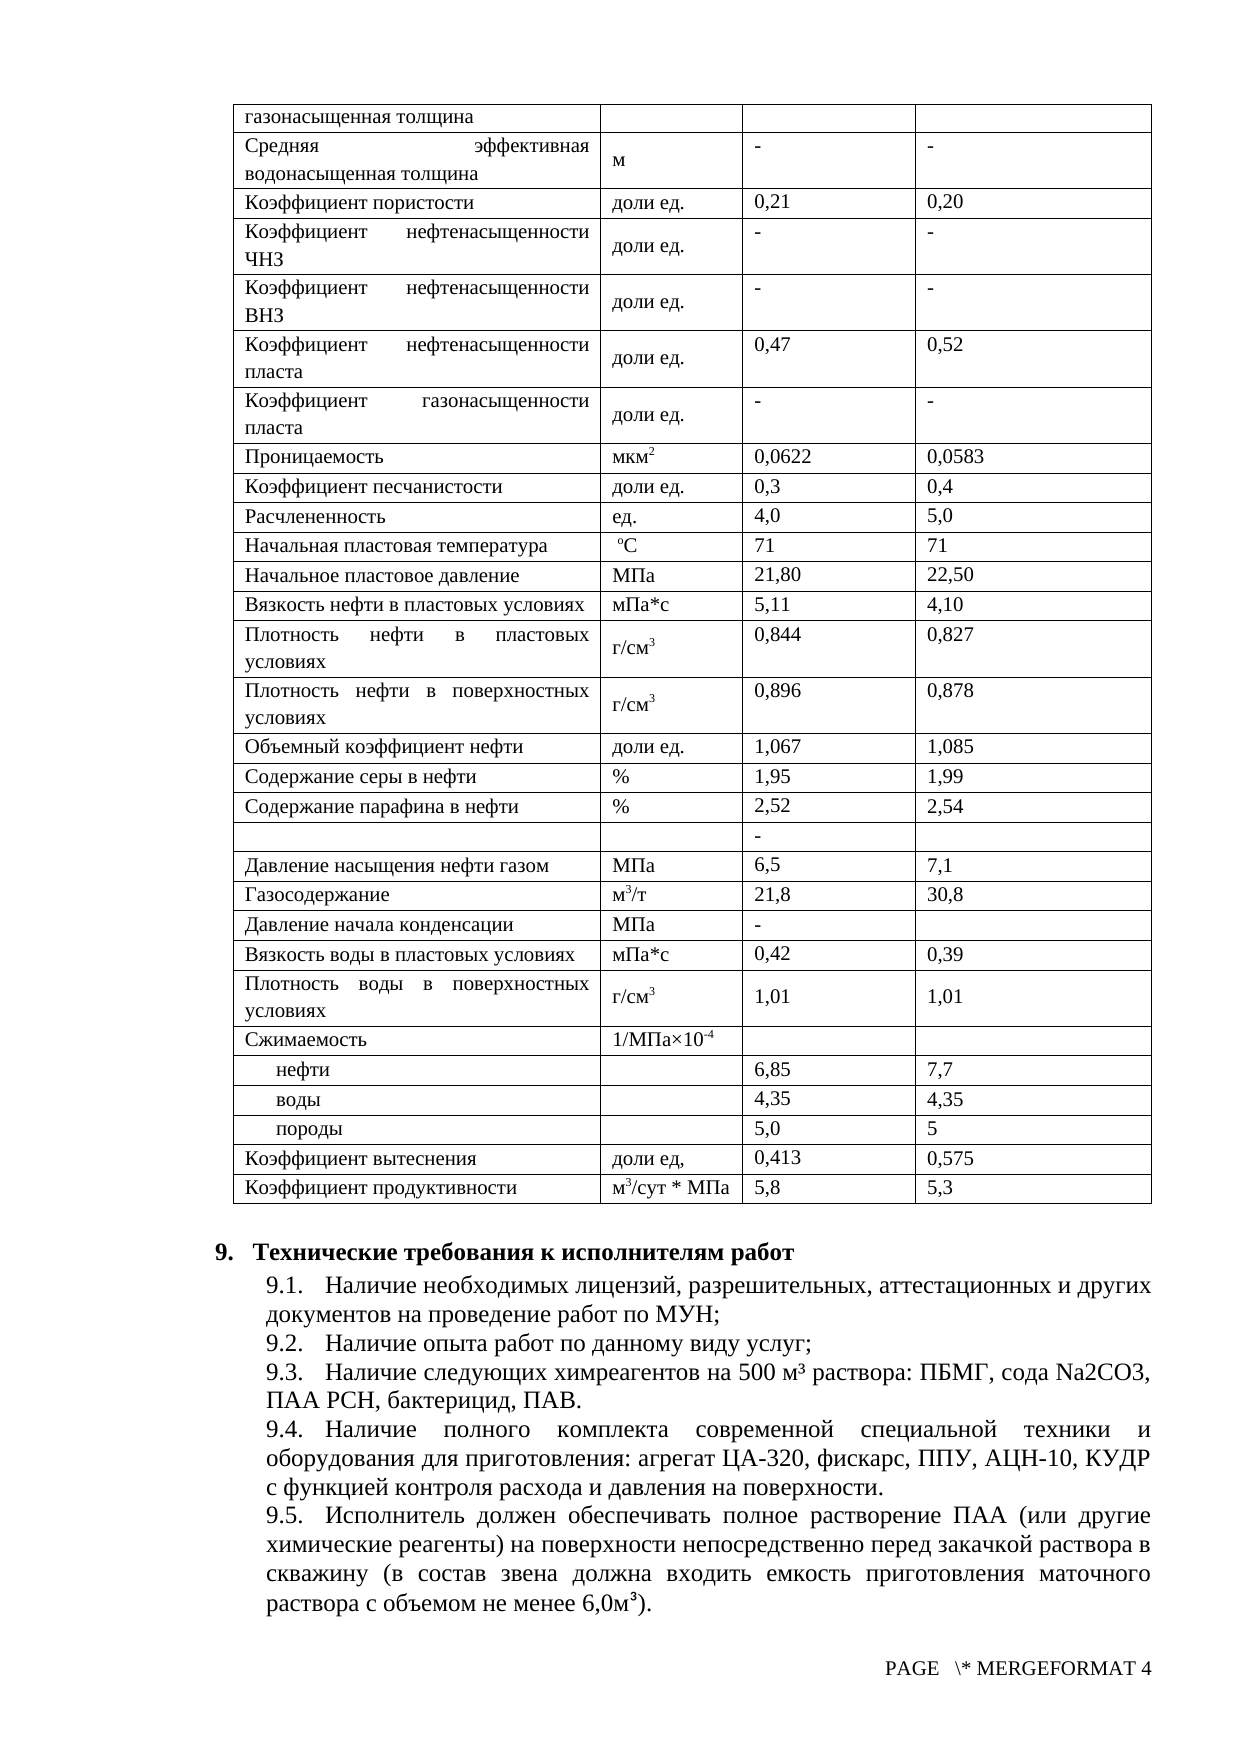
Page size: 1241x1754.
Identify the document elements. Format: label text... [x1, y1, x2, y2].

table_cell [601, 1086, 742, 1114]
table_cell 0,4 [916, 474, 1151, 502]
table_cell 1,085 [916, 734, 1151, 762]
table_cell 7,7 [916, 1056, 1151, 1085]
table_cell 4,35 [916, 1086, 1151, 1114]
table_cell Коэффициент нефтенасыщенности ВНЗ [234, 275, 600, 330]
table_cell 0,47 [743, 331, 915, 387]
table_cell [916, 911, 1151, 940]
table_cell Коэффициент продуктивности [234, 1175, 600, 1203]
table_cell Давление начала конденсации [234, 911, 600, 940]
table_cell [743, 1027, 915, 1055]
table_cell Коэффициент нефтенасыщенности пласта [234, 331, 600, 387]
list Наличие необходимых лицензий, разрешительных, аттестационных и других документов на проведение работ по МУН; [266, 1270, 1152, 1328]
table_cell м [601, 105, 742, 132]
table_cell доли ед. [601, 219, 742, 274]
table_cell 5 [916, 1116, 1151, 1144]
table_cell доли ед. [601, 388, 742, 443]
table_cell Расчлененность [234, 503, 600, 532]
table_cell 2,54 [916, 793, 1151, 822]
table_cell доли ед. [601, 275, 742, 330]
table_cell ед. [601, 503, 742, 532]
table_cell 5,3 [916, 1175, 1151, 1203]
table_cell оС [601, 533, 742, 561]
table_cell [601, 1056, 742, 1085]
table_cell 0,896 [743, 678, 915, 733]
table_cell нефти [234, 1056, 600, 1085]
table_cell 1,95 [743, 764, 915, 792]
table_cell - [743, 275, 915, 330]
table_cell 0,42 [743, 941, 915, 969]
table_cell породы [234, 1116, 600, 1144]
table_cell Вязкость воды в пластовых условиях [234, 941, 600, 969]
table_cell - [916, 275, 1151, 330]
table_cell - [916, 219, 1151, 274]
table_cell г/см3 [601, 678, 742, 733]
table_cell Давление насыщения нефти газом [234, 852, 600, 881]
table_cell 0,575 [916, 1145, 1151, 1174]
table_cell [601, 1116, 742, 1144]
table_cell 71 [743, 533, 915, 561]
table_cell - [916, 105, 1151, 132]
table_cell 6,5 [743, 852, 915, 881]
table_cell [234, 105, 600, 132]
list Технические требования к исполнителям работ [215, 1237, 1152, 1266]
table_cell 0,21 [743, 189, 915, 218]
table_cell доли ед, [601, 1145, 742, 1174]
table_cell 0,844 [743, 621, 915, 677]
table_cell м3/сут * МПа [601, 1175, 742, 1203]
table_cell - [743, 133, 915, 188]
table_cell 5,0 [916, 503, 1151, 532]
table_cell 0,413 [743, 1145, 915, 1174]
table_cell Начальное пластовое давление [234, 562, 600, 591]
table_cell 6,85 [743, 1056, 915, 1085]
table_cell [601, 823, 742, 851]
table_cell 0,3 [743, 474, 915, 502]
table_cell 21,8 [743, 882, 915, 910]
table_cell 30,8 [916, 882, 1151, 910]
table_cell 4,10 [916, 592, 1151, 620]
table_cell - [916, 133, 1151, 188]
table_cell 5,8 [743, 1175, 915, 1203]
table_cell - [743, 219, 915, 274]
table_cell 22,50 [916, 562, 1151, 591]
table_cell 4,35 [743, 1086, 915, 1114]
list Наличие следующих химреагентов на 500 м³ раствора: ПБМГ, сода Na2CO3, ПАА РСН, бактерицид, ПАВ. [266, 1357, 1152, 1414]
table_cell Плотность воды в поверхностных условиях [234, 971, 600, 1026]
table_cell Объемный коэффициент нефти [234, 734, 600, 762]
table_cell Проницаемость [234, 444, 600, 472]
table_cell мкм2 [601, 444, 742, 472]
table_cell [916, 1027, 1151, 1055]
table_cell доли ед. [601, 331, 742, 387]
table_cell 21,80 [743, 562, 915, 591]
table_cell мПа*с [601, 592, 742, 620]
table_cell % [601, 793, 742, 822]
table_cell - [743, 388, 915, 443]
table_cell 1,067 [743, 734, 915, 762]
table_cell Средняя эффективная водонасыщенная толщина [234, 133, 600, 188]
table_cell 7,1 [916, 852, 1151, 881]
table_cell 0,39 [916, 941, 1151, 969]
table_cell Коэффициент нефтенасыщенности ЧНЗ [234, 219, 600, 274]
table_cell Плотность нефти в поверхностных условиях [234, 678, 600, 733]
table_cell МПа [601, 562, 742, 591]
table_cell МПа [601, 852, 742, 881]
table_cell [916, 823, 1151, 851]
table_cell доли ед. [601, 189, 742, 218]
table_cell 0,827 [916, 621, 1151, 677]
table_cell МПа [601, 911, 742, 940]
table_cell 0,0622 [743, 444, 915, 472]
table_cell 5,11 [743, 592, 915, 620]
table_cell 5,0 [743, 1116, 915, 1144]
table_cell Коэффициент вытеснения [234, 1145, 600, 1174]
table_cell 0,20 [916, 189, 1151, 218]
table_cell - [743, 823, 915, 851]
table_cell - [743, 105, 915, 132]
table_cell [234, 823, 600, 851]
table_cell Сжимаемость [234, 1027, 600, 1055]
table_cell м3/т [601, 882, 742, 910]
table_cell г/см3 [601, 971, 742, 1026]
table_cell Газосодержание [234, 882, 600, 910]
table_cell Начальная пластовая температура [234, 533, 600, 561]
list Наличие опыта работ по данному виду услуг; [266, 1328, 1152, 1357]
table_cell - [743, 911, 915, 940]
table_cell 71 [916, 533, 1151, 561]
table_cell Содержание парафина в нефти [234, 793, 600, 822]
table_cell 1,01 [916, 971, 1151, 1026]
table_cell м [601, 133, 742, 188]
table_cell доли ед. [601, 734, 742, 762]
table_cell мПа*с [601, 941, 742, 969]
table_cell 2,52 [743, 793, 915, 822]
table_cell - [916, 388, 1151, 443]
list Исполнитель должен обеспечивать полное растворение ПАА (или другие химические реагенты) на поверхности непосредственно перед закачкой раствора в скважину (в состав звена должна входить емкость приготовления маточного раствора с объемом не менее 6,0м³). [266, 1500, 1152, 1617]
table_cell % [601, 764, 742, 792]
table_cell Коэффициент песчанистости [234, 474, 600, 502]
table_cell 1,01 [743, 971, 915, 1026]
table_cell 4,0 [743, 503, 915, 532]
table_cell 1,99 [916, 764, 1151, 792]
table_cell Плотность нефти в пластовых условиях [234, 621, 600, 677]
table_cell 0,878 [916, 678, 1151, 733]
table_cell Содержание серы в нефти [234, 764, 600, 792]
table_cell 0,0583 [916, 444, 1151, 472]
list Наличие полного комплекта современной специальной техники и оборудования для приготовления: агрегат ЦА-320, фискарс, ППУ, АЦН-10, КУДР с функцией контроля расхода и давления на поверхности. [266, 1414, 1152, 1500]
table_cell Вязкость нефти в пластовых условиях [234, 592, 600, 620]
table_cell Коэффициент газонасыщенности пласта [234, 388, 600, 443]
table_cell г/см3 [601, 621, 742, 677]
table_cell воды [234, 1086, 600, 1114]
table_cell доли ед. [601, 474, 742, 502]
table_cell Коэффициент пористости [234, 189, 600, 218]
table_cell 0,52 [916, 331, 1151, 387]
table_cell 1/МПа×10-4 [601, 1027, 742, 1055]
